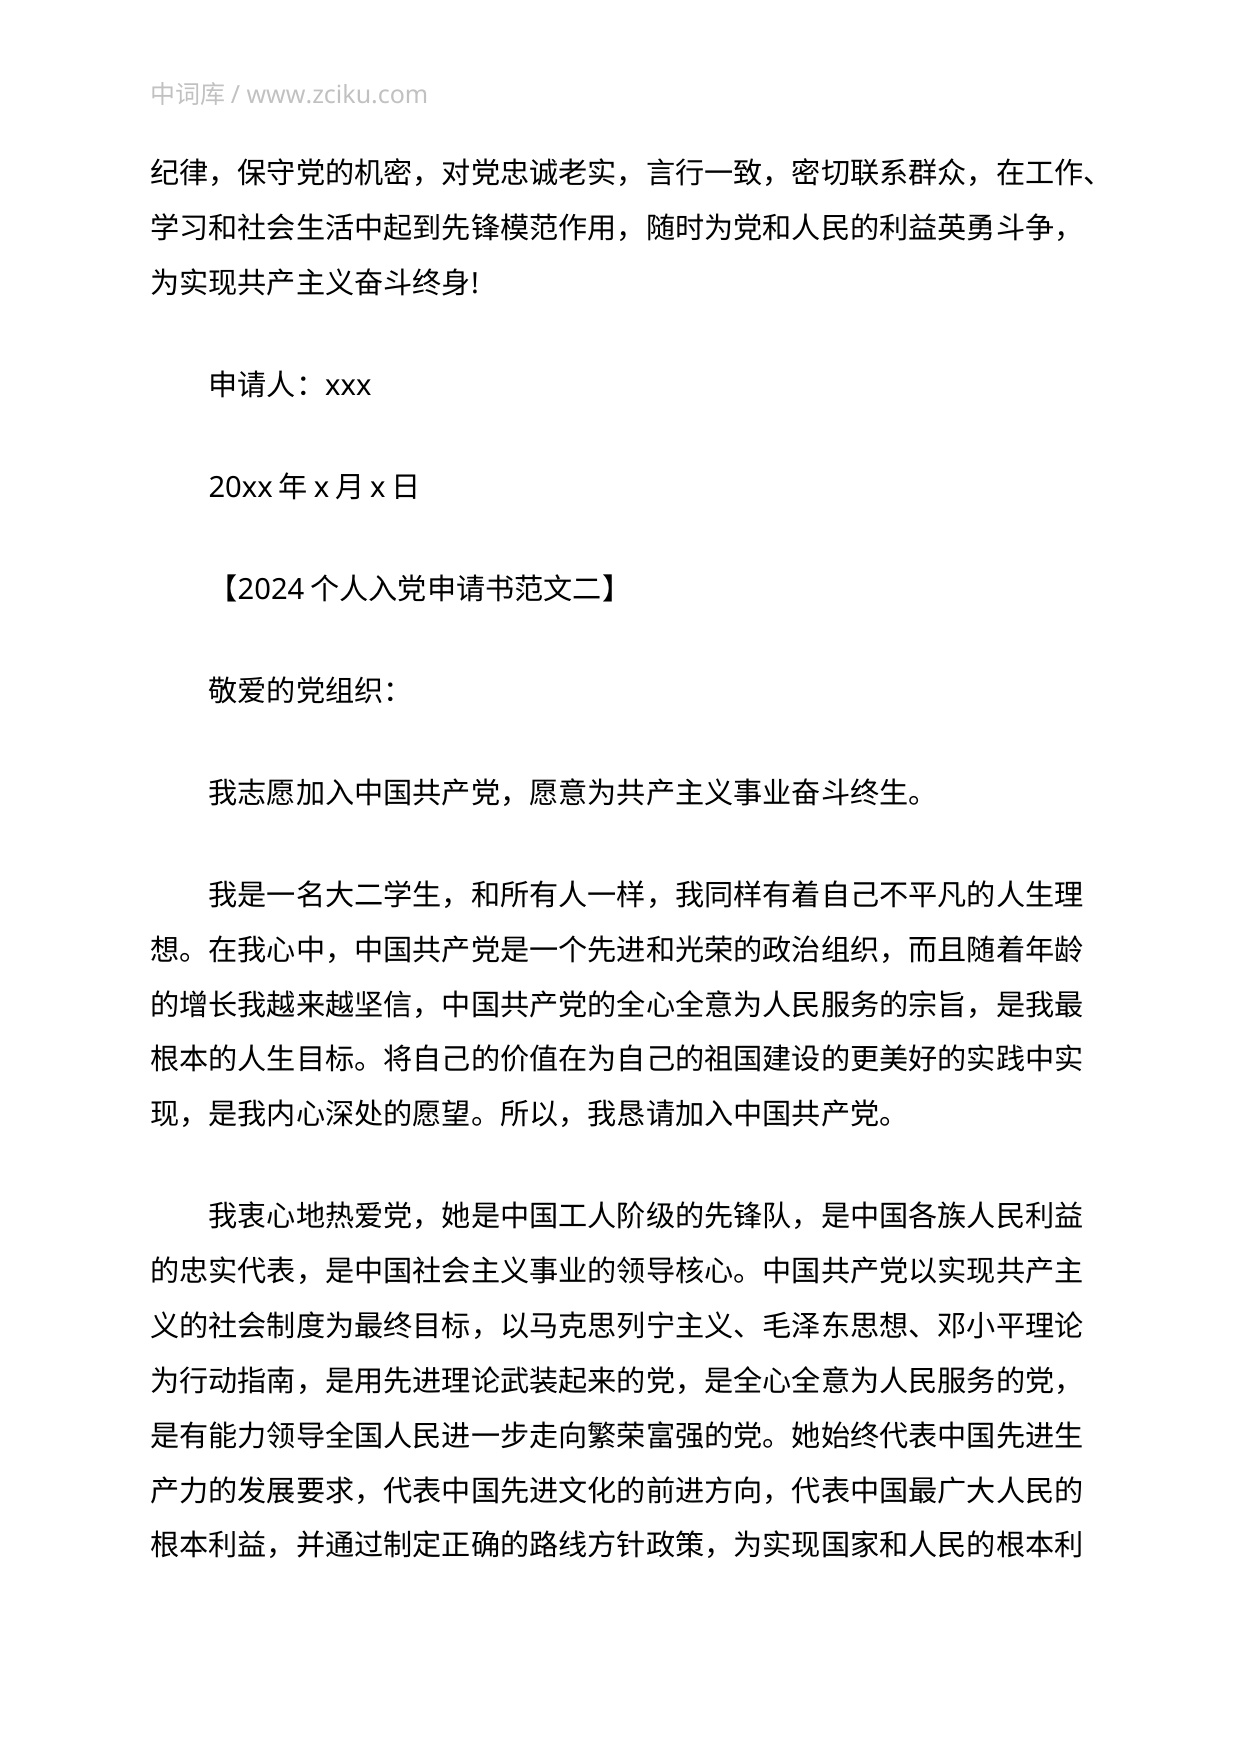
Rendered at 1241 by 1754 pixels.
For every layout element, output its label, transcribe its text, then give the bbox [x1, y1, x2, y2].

text 我志愿加入中国共产党，愿意为共产主义事业奋斗终生。 [150, 769, 1090, 812]
text 20xx年x月x日 [150, 464, 1090, 506]
text 我是一名大二学生，和所有人一样，我同样有着自己不平凡的人生理想。在我心中，中国共产党是一个先进和光荣的政治组织，而且随着年龄的增长我越来越坚信，中国共产党的全心全意为人民服务的宗旨，是我最根本的人生目标。将自己的价值在为自己的祖国建设的更美好的实践中实现，是我内心深处的愿望。所以，我恳请加入中国共产党。 [150, 871, 1090, 1133]
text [150, 150, 1090, 302]
text 【2024个人入党申请书范文二】 [150, 566, 1090, 608]
text 敬爱的党组织： [150, 668, 1090, 710]
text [150, 1193, 1090, 1564]
text 申请人：xxx [150, 362, 1090, 404]
